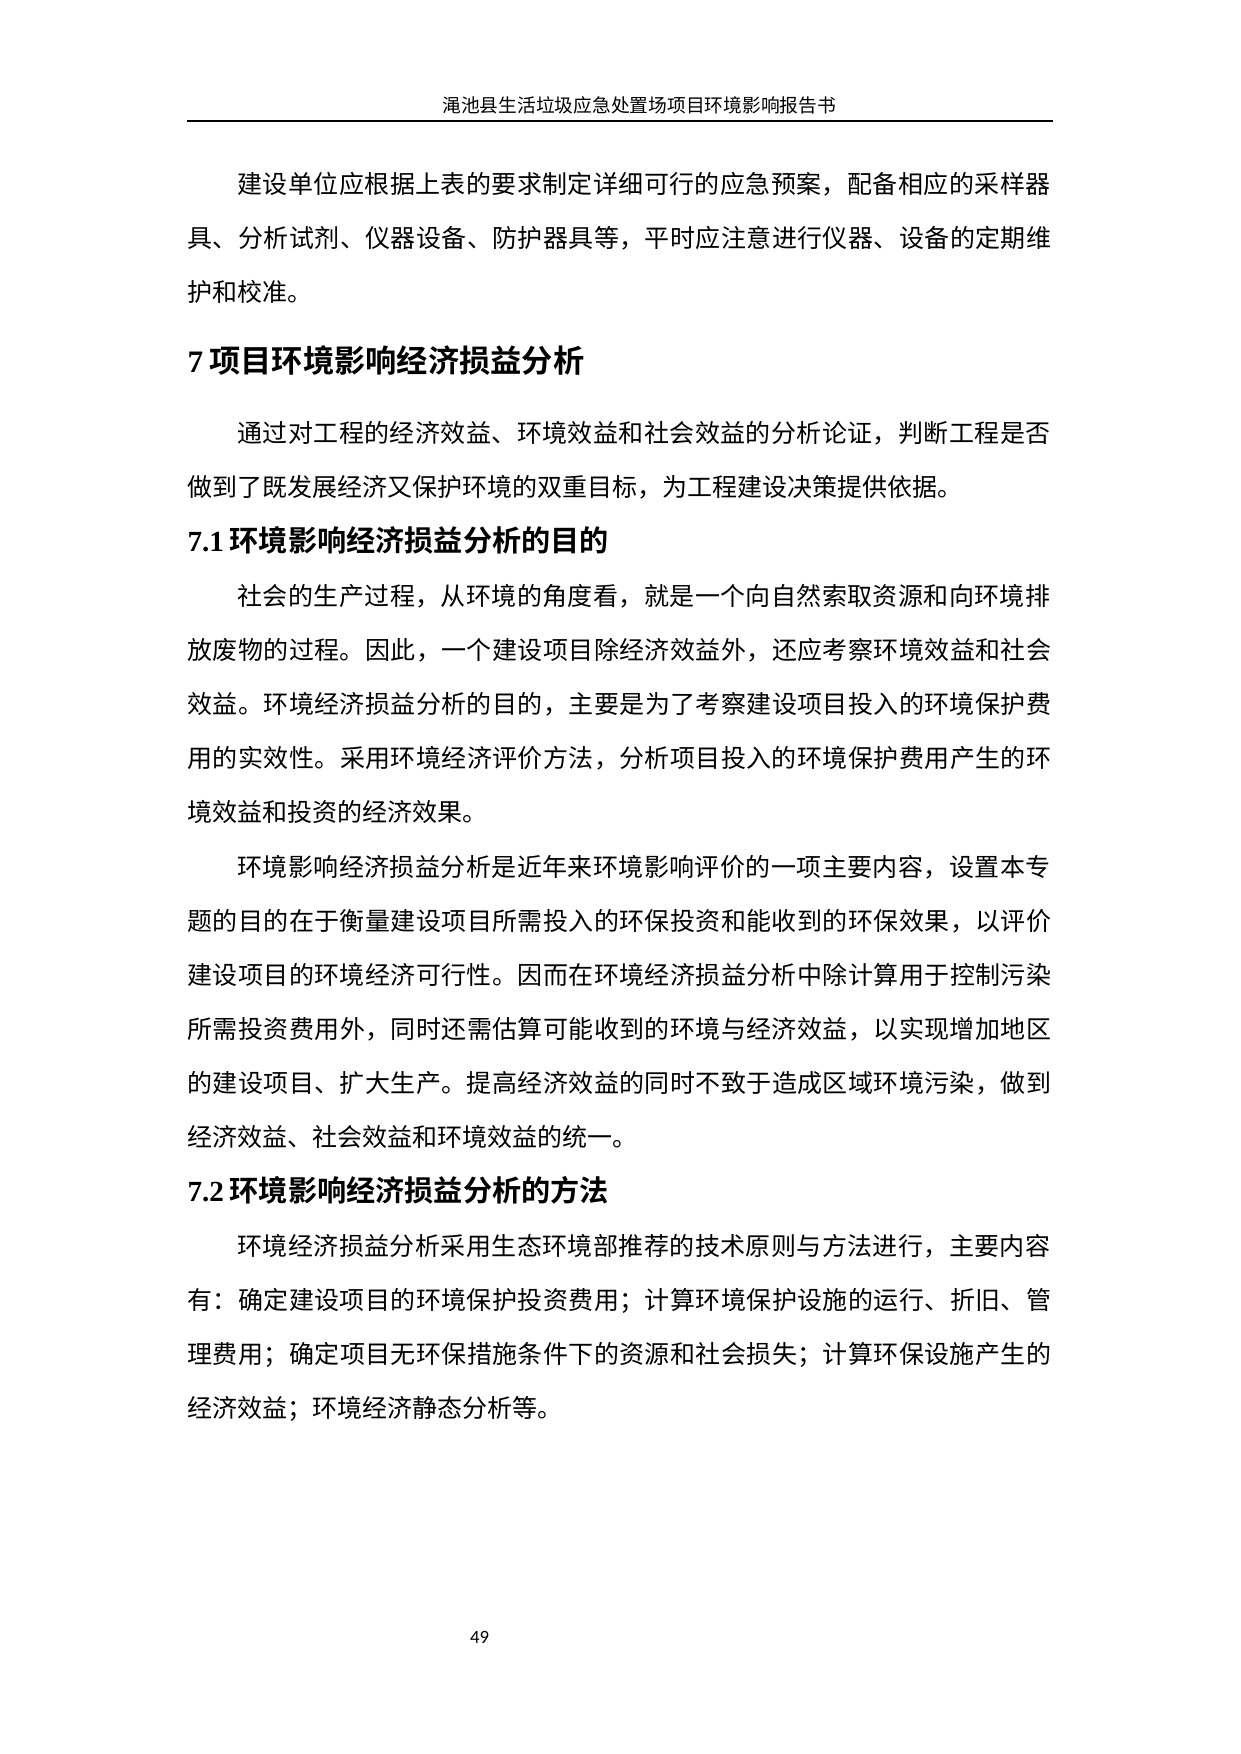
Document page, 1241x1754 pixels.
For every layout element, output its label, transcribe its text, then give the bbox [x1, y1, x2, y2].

text 社会的生产过程，从环境的角度看，就是一个向自然索取资源和向环境排放废物的过程。因此，一个建设项目除经济效益外，还应考察环境效益和社会效益。环境经济损益分析的目的，主要是为了考察建设项目投入的环境保护费用的实效性。采用环境经济评价方法，分析项目投入的环境保护费用产生的环境效益和投资的经济效果。 [187, 562, 1053, 833]
text 环境影响经济损益分析是近年来环境影响评价的一项主要内容，设置本专题的目的在于衡量建设项目所需投入的环保投资和能收到的环保效果，以评价建设项目的环境经济可行性。因而在环境经济损益分析中除计算用于控制污染所需投资费用外，同时还需估算可能收到的环境与经济效益，以实现增加地区的建设项目、扩大生产。提高经济效益的同时不致于造成区域环境污染，做到经济效益、社会效益和环境效益的统一。 [187, 833, 1053, 1158]
text 建设单位应根据上表的要求制定详细可行的应急预案，配备相应的采样器具、分析试剂、仪器设备、防护器具等，平时应注意进行仪器、设备的定期维护和校准。 [187, 150, 1053, 312]
text 环境经济损益分析采用生态环境部推荐的技术原则与方法进行，主要内容有：确定建设项目的环境保护投资费用；计算环境保护设施的运行、折旧、管理费用；确定项目无环保措施条件下的资源和社会损失；计算环保设施产生的经济效益；环境经济静态分析等。 [187, 1212, 1053, 1428]
subtitle 7.2环境影响经济损益分析的方法 [187, 1158, 1053, 1212]
text 通过对工程的经济效益、环境效益和社会效益的分析论证，判断工程是否做到了既发展经济又保护环境的双重目标，为工程建设决策提供依据。 [187, 399, 1053, 508]
subtitle 7项目环境影响经济损益分析 [187, 329, 1053, 383]
subtitle 7.1环境影响经济损益分析的目的 [187, 508, 1053, 562]
